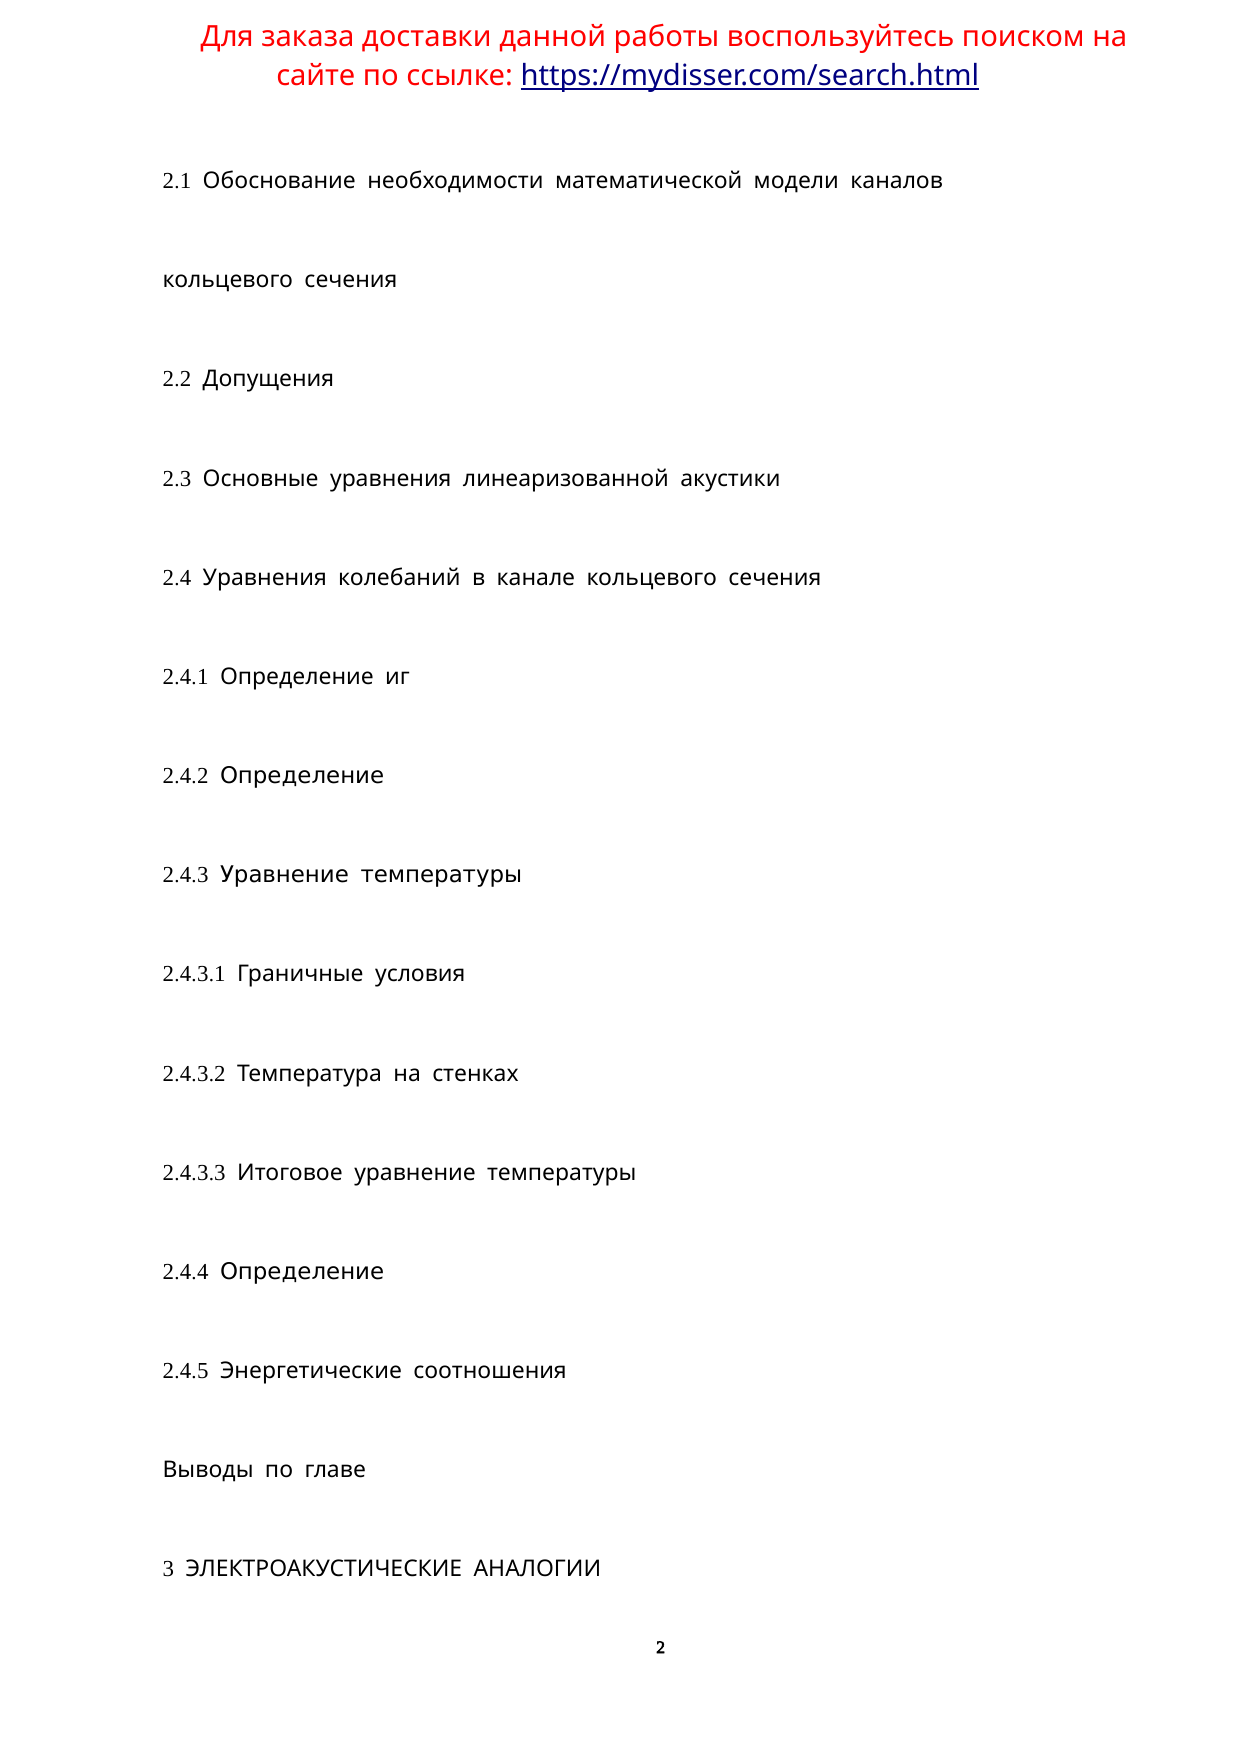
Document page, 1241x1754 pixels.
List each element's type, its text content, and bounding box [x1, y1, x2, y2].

text 2.4.2 Определение [103, 759, 1152, 788]
text 2.4.1 Определение иг [103, 660, 1152, 689]
text 2.4.3 Уравнение температуры [103, 859, 1152, 887]
text кольцевого сечения [103, 264, 1152, 292]
text Выводы по главе [103, 1454, 1152, 1482]
text 2.4 Уравнения колебаний в канале кольцевого сечения [103, 561, 1152, 590]
text 2.4.4 Определение [103, 1255, 1152, 1284]
text 3 ЭЛЕКТРОАКУСТИЧЕСКИЕ АНАЛОГИИ [103, 1553, 1152, 1582]
text 2.4.3.1 Граничные условия [103, 958, 1152, 987]
text 2.4.3.3 Итоговое уравнение температуры [103, 1156, 1152, 1185]
text 2.3 Основные уравнения линеаризованной акустики [103, 462, 1152, 491]
text 2.4.3.2 Температура на стенках [103, 1057, 1152, 1086]
text 2.2 Допущения [103, 363, 1152, 392]
text 2.4.5 Энергетические соотношения [103, 1354, 1152, 1383]
text 2.1 Обоснование необходимости математической модели каналов [103, 164, 1152, 193]
